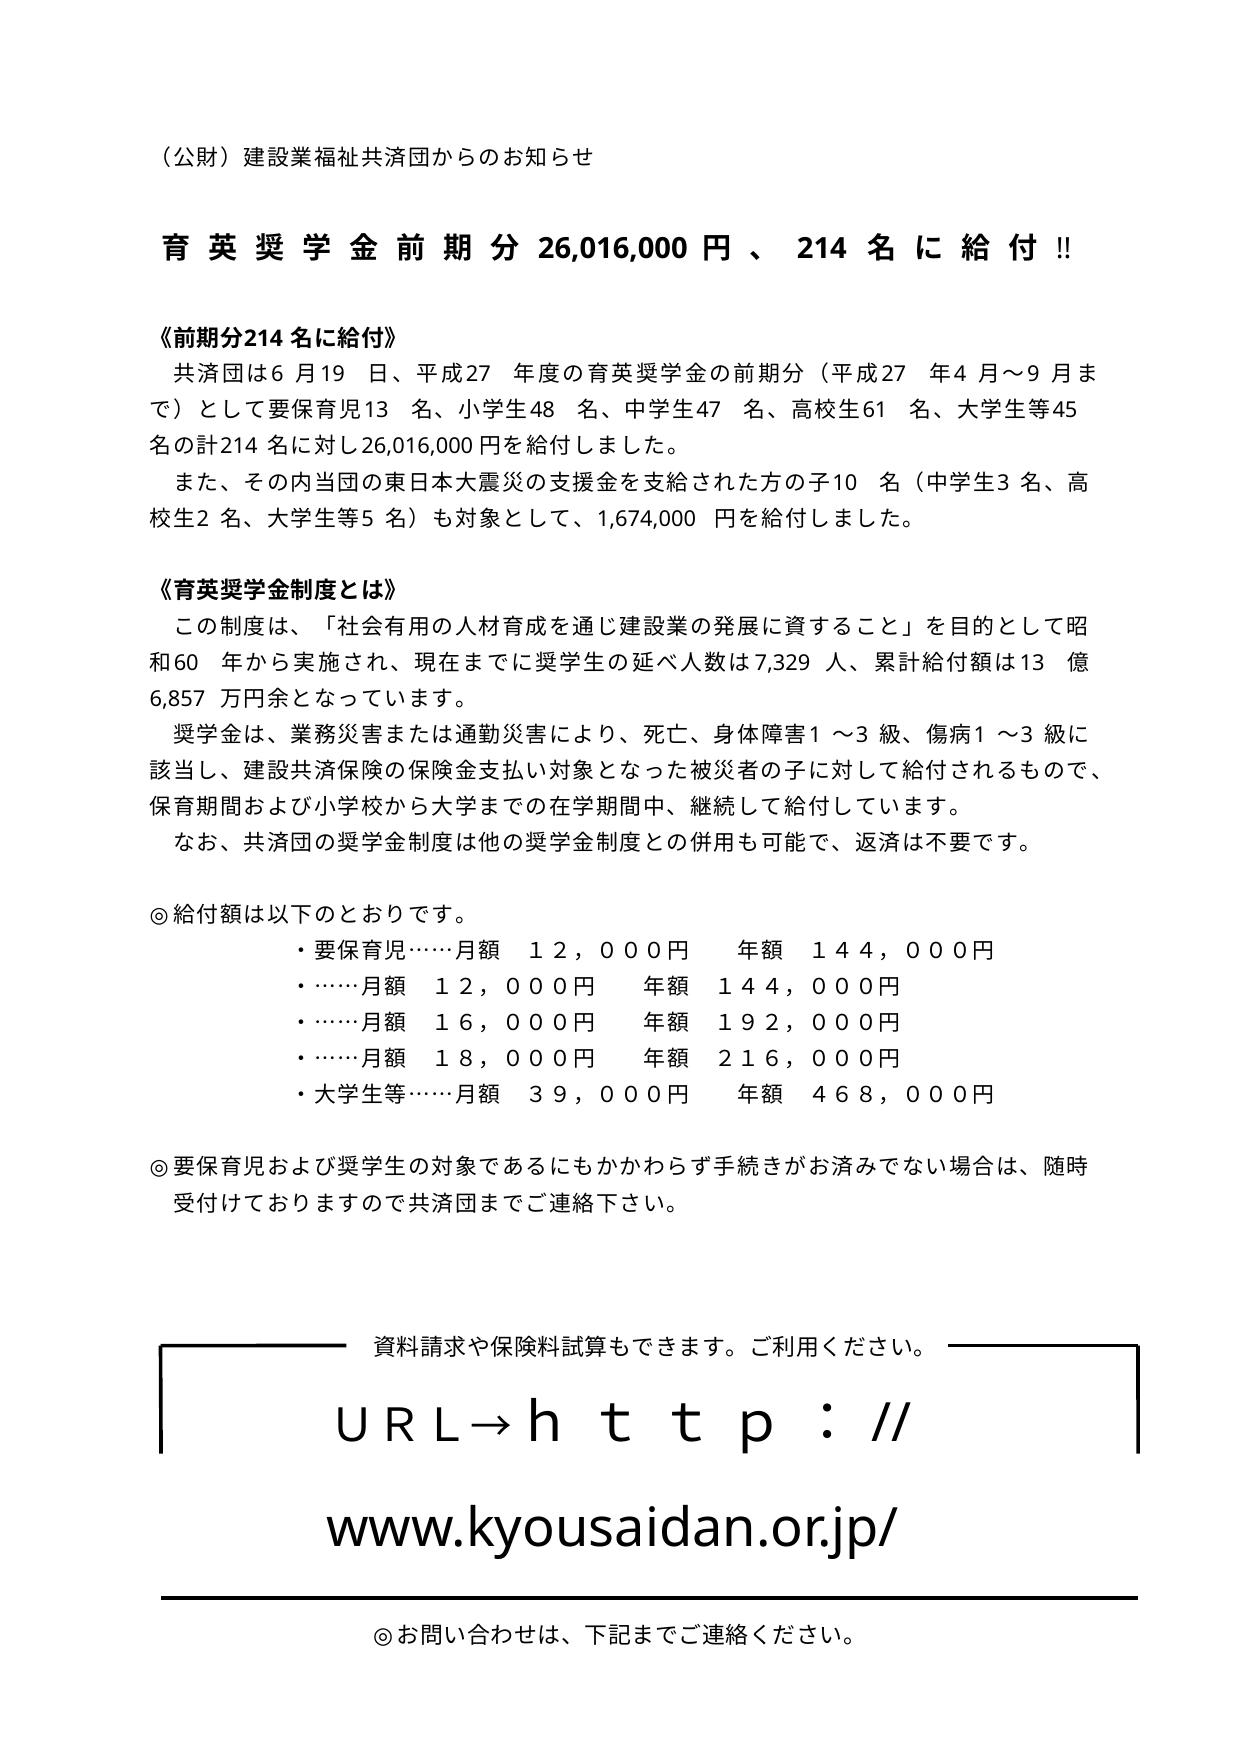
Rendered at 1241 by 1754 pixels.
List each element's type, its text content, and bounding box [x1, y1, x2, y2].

text 資料請求や保険料試算もできます。ご利用ください。 [149, 1327, 1091, 1363]
text この制度は、「社会有用の人材育成を通じ建設業の発展に資すること」を目的として昭和60年から実施され、現在までに奨学生の延べ人数は7,329人、累計給付額は13億6,857万円余となっています。 [149, 607, 1091, 715]
text なお、共済団の奨学金制度は他の奨学金制度との併用も可能で、返済は不要です。 [149, 823, 1091, 859]
text 《前期分214名に給付》 [149, 318, 1091, 354]
text ◎お問い合わせは、下記までご連絡ください。 [149, 1616, 1091, 1652]
text 奨学金は、業務災害または通勤災害により、死亡、身体障害1～3級、傷病1～3級に該当し、建設共済保険の保険金支払い対象となった被災者の子に対して給付されるもので、保育期間および小学校から大学までの在学期間中、継続して給付しています。 [149, 715, 1091, 823]
text 《育英奨学金制度とは》 [149, 571, 1091, 607]
text また、その内当団の東日本大震災の支援金を支給された方の子10名（中学生3名、高校生2名、大学生等5名）も対象として、1,674,000円を給付しました。 [149, 462, 1091, 534]
text ・……月額 １６，０００円 年額 １９２，０００円 [290, 1003, 1091, 1039]
text （公財）建設業福祉共済団からのお知らせ [149, 138, 1091, 174]
text ・……月額 １８，０００円 年額 ２１６，０００円 [290, 1039, 1091, 1075]
text ＵＲＬ→ｈｔｔｐ：//www.kyousaidan.or.jp/ [149, 1363, 1091, 1580]
text ◎給付額は以下のとおりです。 [149, 895, 1091, 931]
text ・要保育児……月額 １２，０００円 年額 １４４，０００円 [290, 931, 1091, 967]
text 共済団は6月19日、平成27年度の育英奨学金の前期分（平成27年4月～9月まで）として要保育児13名、小学生48名、中学生47名、高校生61名、大学生等45名の計214名に対し26,016,000円を給付しました。 [149, 354, 1099, 462]
text ・大学生等……月額 ３９，０００円 年額 ４６８，０００円 [290, 1075, 1091, 1111]
text ◎要保育児および奨学生の対象であるにもかかわらず手続きがお済みでない場合は、随時 [149, 1147, 1091, 1183]
text 育英奨学金前期分26,016,000円、214名に給付!! [149, 210, 1091, 282]
text ・……月額 １２，０００円 年額 １４４，０００円 [290, 967, 1091, 1003]
text 受付けておりますので共済団までご連絡下さい。 [149, 1183, 1091, 1219]
